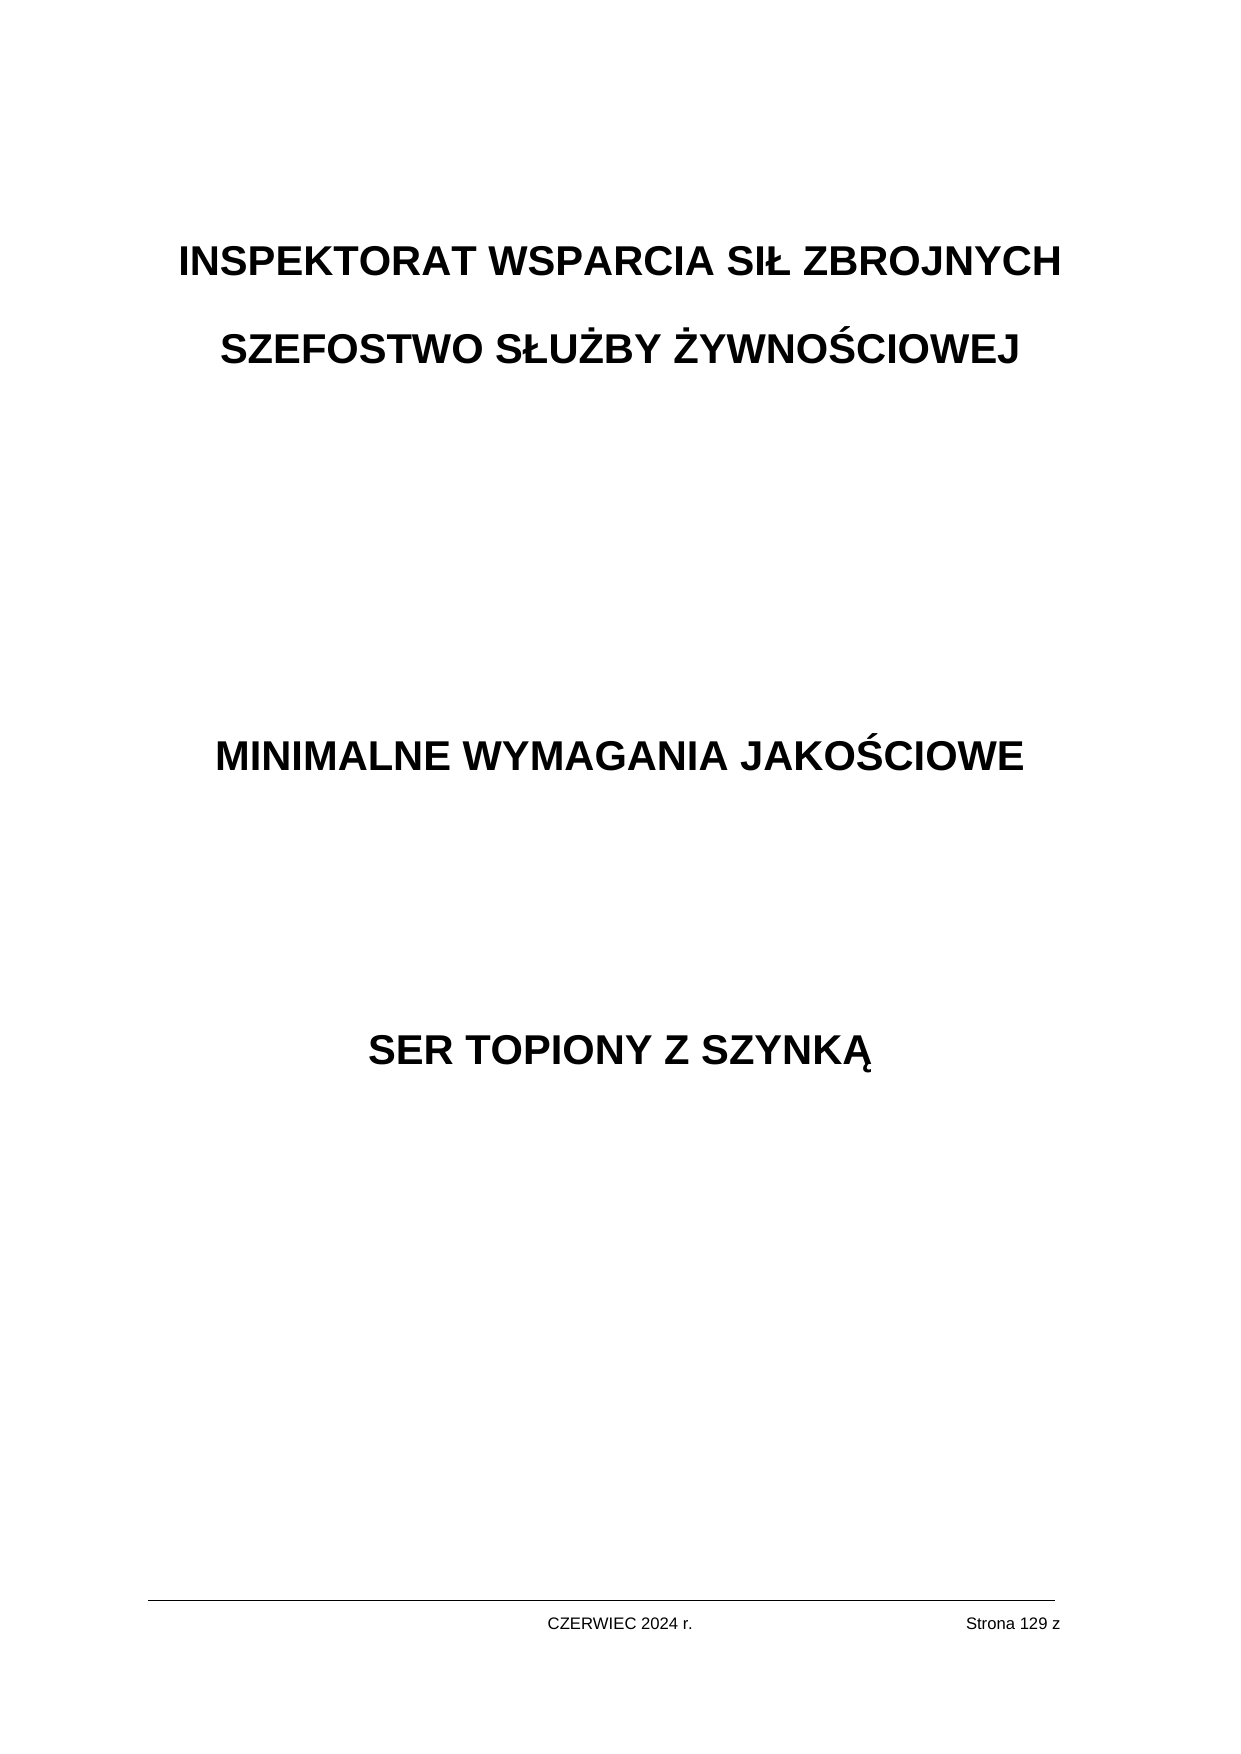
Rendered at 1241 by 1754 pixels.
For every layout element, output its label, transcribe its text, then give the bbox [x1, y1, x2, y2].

text Ser Topiony z szynką [148, 1025, 1092, 1073]
text minimalne wymagania jakościowe [148, 732, 1092, 779]
text SZEFOSTWO SŁUŻBY ŻYWNOŚCIOWEJ [148, 325, 1092, 373]
text INSPEKTORAT WSPARCIA SIŁ ZBROJNYCH [148, 236, 1092, 284]
